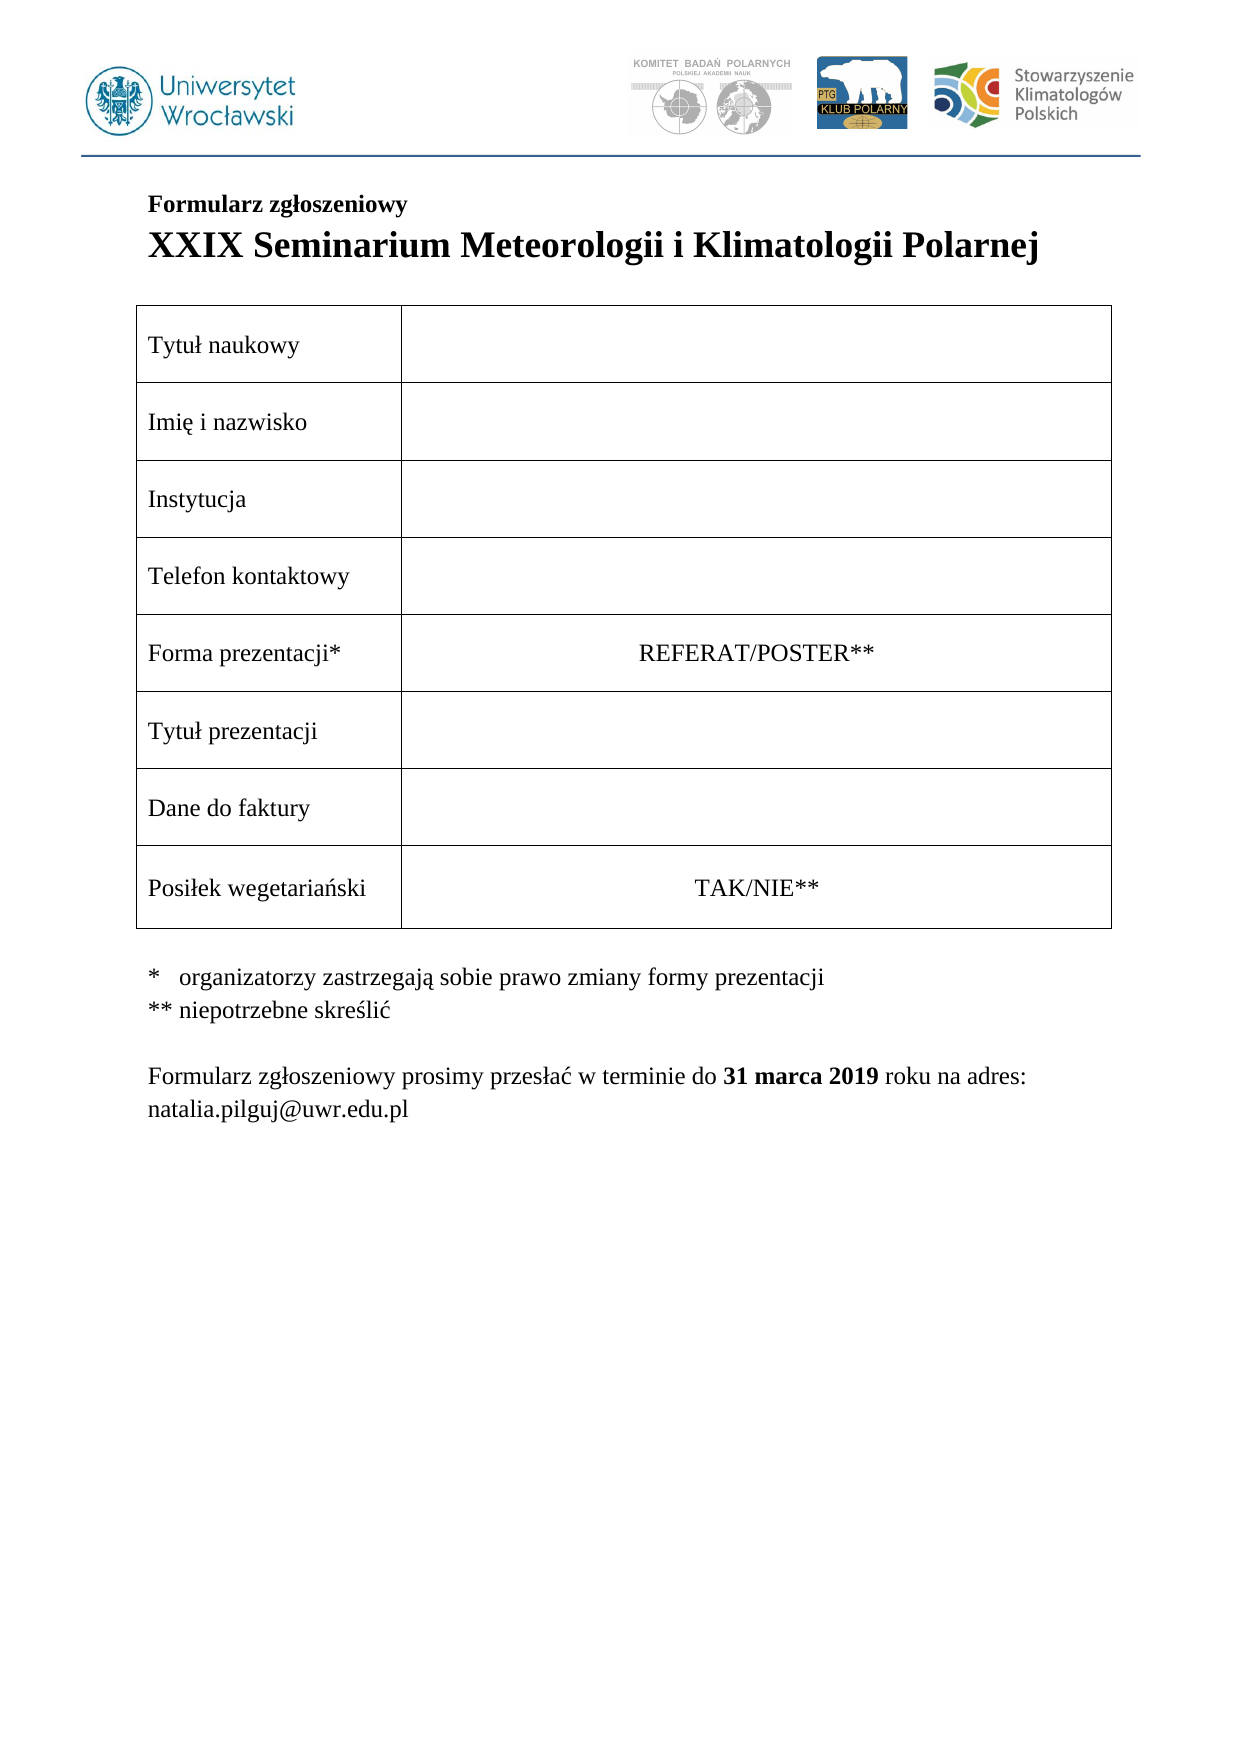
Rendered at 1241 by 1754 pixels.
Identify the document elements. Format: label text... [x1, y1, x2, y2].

text Formularz zgłoszeniowy [148, 189, 1093, 218]
table_cell Tytuł prezentacji [137, 692, 401, 768]
text XXIX Seminarium Meteorologii i Klimatologii Polarnej [148, 222, 1093, 266]
table_cell Instytucja [137, 461, 401, 537]
table_cell [402, 769, 1111, 845]
picture [626, 51, 793, 137]
table_cell Telefon kontaktowy [137, 538, 401, 614]
text Formularz zgłoszeniowy prosimy przesłać w terminie do 31 marca 2019 roku na adres: natalia.pilguj@uwr.edu.pl [148, 1061, 1093, 1123]
picture [76, 57, 304, 145]
table_cell Forma prezentacji* [137, 615, 401, 691]
table_header Tytuł naukowy [137, 306, 401, 382]
table_header [402, 306, 1111, 382]
text * organizatorzy zastrzegają sobie prawo zmiany formy prezentacji [148, 962, 1093, 991]
text ** niepotrzebne skreślić [148, 995, 1093, 1024]
table_cell [402, 538, 1111, 614]
table_cell [402, 383, 1111, 459]
table_cell [402, 692, 1111, 768]
table_cell Posiłek wegetariański [137, 846, 401, 928]
table_cell Dane do faktury [137, 769, 401, 845]
table_cell Imię i nazwisko [137, 383, 401, 459]
picture [926, 56, 1139, 128]
table_cell [402, 461, 1111, 537]
table_cell REFERAT/POSTER** [402, 615, 1111, 691]
picture [817, 56, 908, 129]
table_cell TAK/NIE** [402, 846, 1111, 928]
